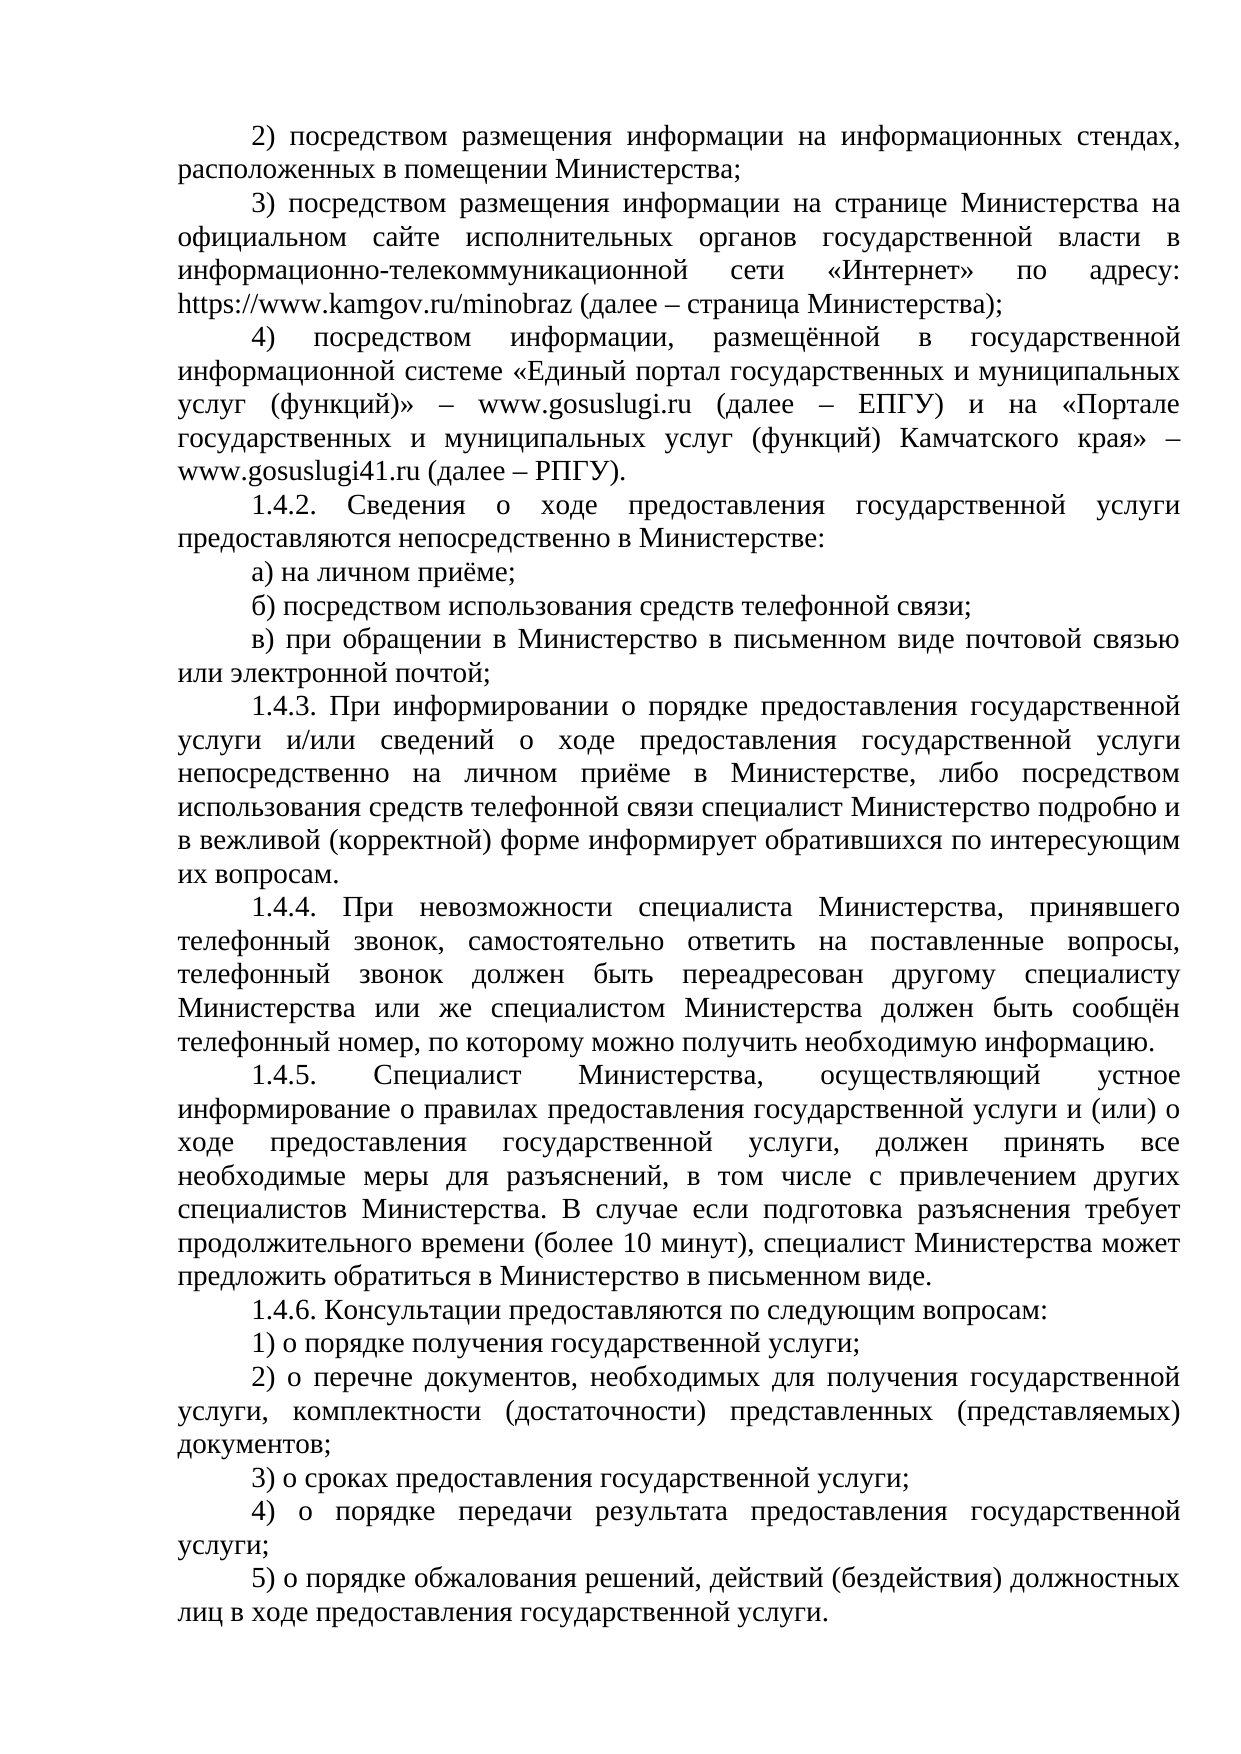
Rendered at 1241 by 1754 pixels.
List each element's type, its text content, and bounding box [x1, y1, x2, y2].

text 2) посредством размещения информации на информационных стендах, расположенных в помещении Министерства; [177, 118, 1181, 185]
text 1.4.4. При невозможности специалиста Министерства, принявшего телефонный звонок, самостоятельно ответить на поставленные вопросы, телефонный звонок должен быть переадресован другому специалисту Министерства или же специалистом Министерства должен быть сообщён телефонный номер, по которому можно получить необходимую информацию. [177, 889, 1181, 1057]
text 3) о сроках предоставления государственной услуги; [177, 1460, 1181, 1493]
text 1.4.2. Сведения о ходе предоставления государственной услуги предоставляются непосредственно в Министерстве: [177, 487, 1181, 554]
text а) на личном приёме; [177, 554, 1181, 588]
text 4) посредством информации, размещённой в государственной информационной системе «Единый портал государственных и муниципальных услуг (функций)» – www.gosuslugi.ru (далее – ЕПГУ) и на «Портале государственных и муниципальных услуг (функций) Камчатского края» – www.gosuslugi41.ru (далее – РПГУ). [177, 319, 1181, 487]
text 4) о порядке передачи результата предоставления государственной услуги; [177, 1493, 1181, 1560]
text 1.4.3. При информировании о порядке предоставления государственной услуги и/или сведений о ходе предоставления государственной услуги непосредственно на личном приёме в Министерстве, либо посредством использования средств телефонной связи специалист Министерство подробно и в вежливой (корректной) форме информирует обратившихся по интересующим их вопросам. [177, 688, 1181, 889]
text 1.4.5. Специалист Министерства, осуществляющий устное информирование о правилах предоставления государственной услуги и (или) о ходе предоставления государственной услуги, должен принять все необходимые меры для разъяснений, в том числе с привлечением других специалистов Министерства. В случае если подготовка разъяснения требует продолжительного времени (более 10 минут), специалист Министерства может предложить обратиться в Министерство в письменном виде. [177, 1057, 1181, 1292]
text б) посредством использования средств телефонной связи; [177, 588, 1181, 621]
text 1) о порядке получения государственной услуги; [177, 1326, 1181, 1359]
text 1.4.6. Консультации предоставляются по следующим вопросам: [177, 1292, 1181, 1326]
text 2) о перечне документов, необходимых для получения государственной услуги, комплектности (достаточности) представленных (представляемых) документов; [177, 1359, 1181, 1460]
text 3) посредством размещения информации на странице Министерства на официальном сайте исполнительных органов государственной власти в информационно-телекоммуникационной сети «Интернет» по адресу: https://www.kamgov.ru/minobraz (далее – страница Министерства); [177, 185, 1181, 319]
text в) при обращении в Министерство в письменном виде почтовой связью или электронной почтой; [177, 621, 1181, 688]
text 5) о порядке обжалования решений, действий (бездействия) должностных лиц в ходе предоставления государственной услуги. [177, 1560, 1181, 1627]
